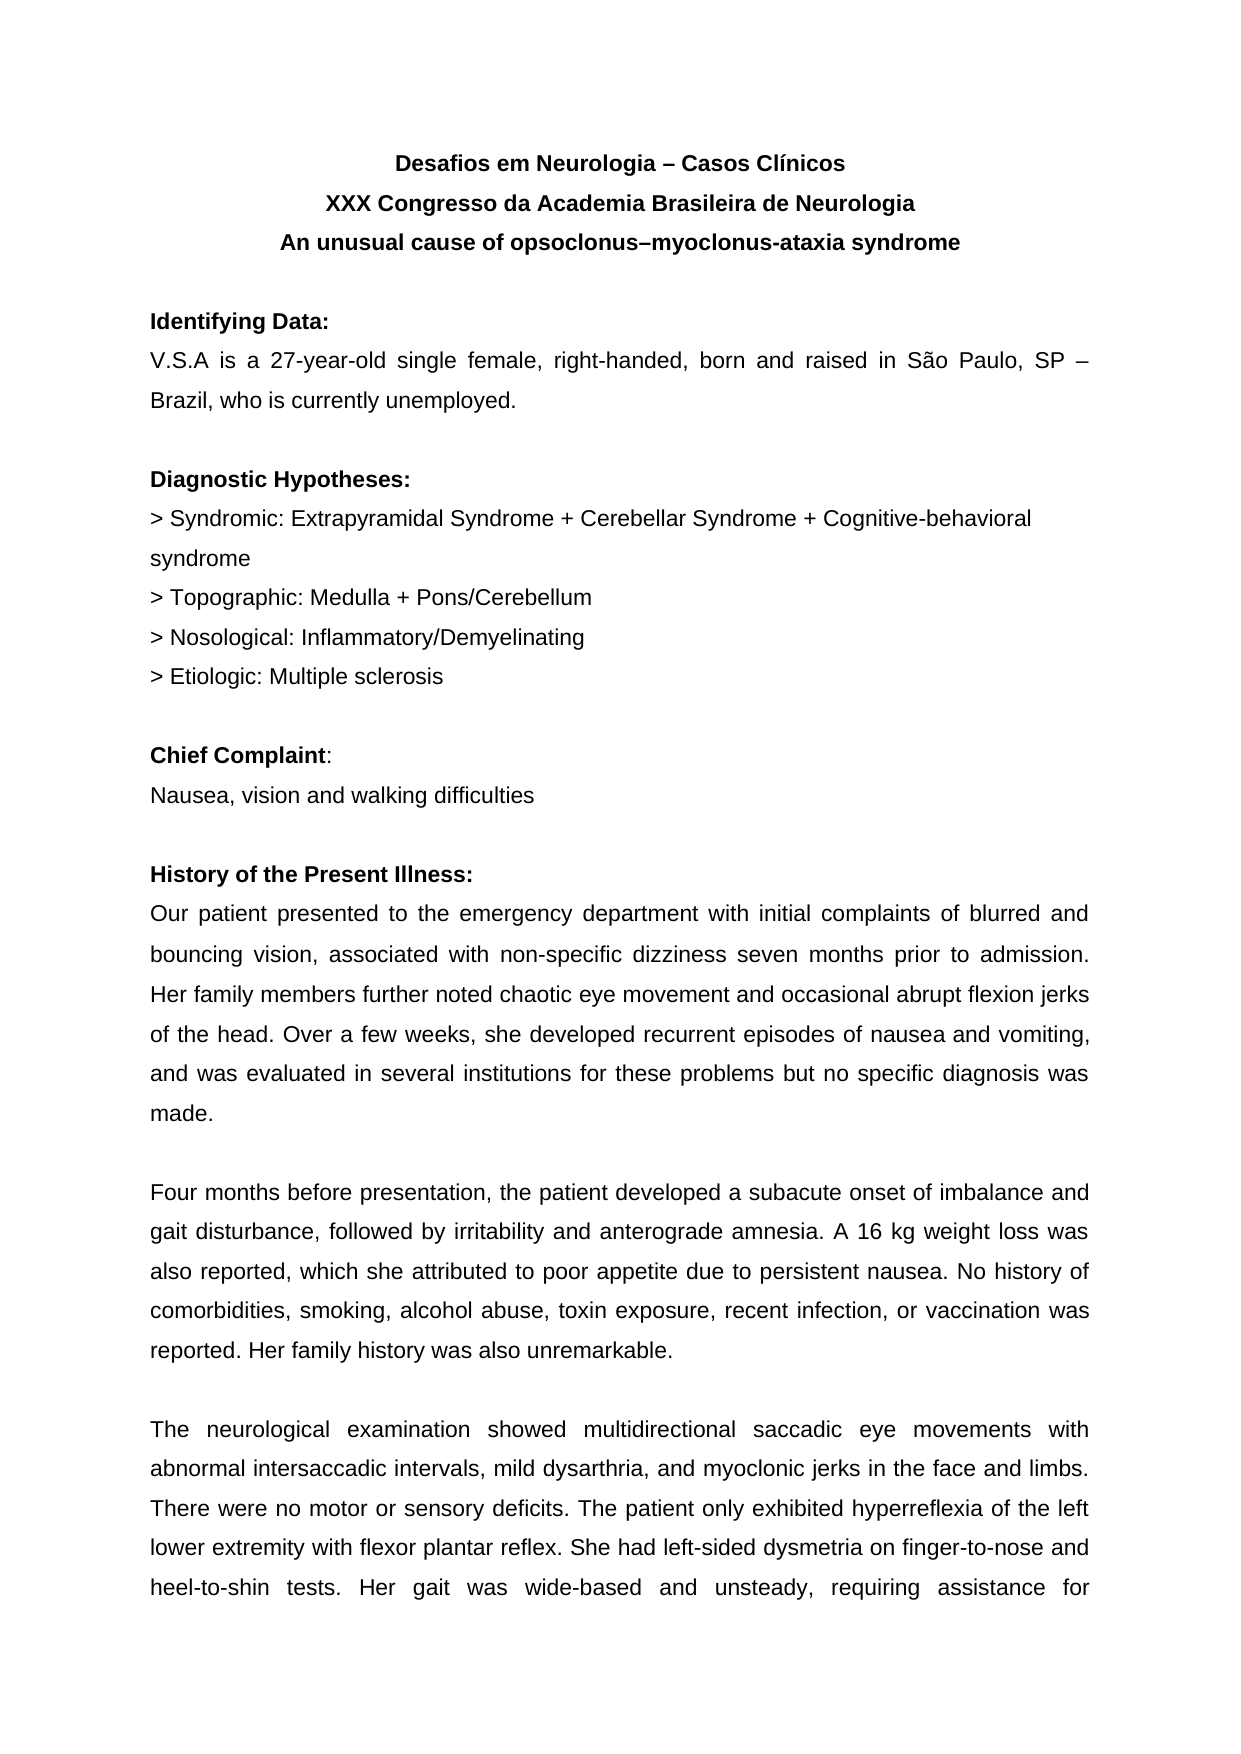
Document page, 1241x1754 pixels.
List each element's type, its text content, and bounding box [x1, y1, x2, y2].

text > Syndromic: Extrapyramidal Syndrome + Cerebellar Syndrome + Cognitive-behavioral syndrome [150, 505, 1090, 571]
text > Etiologic: Multiple sclerosis [150, 663, 1090, 689]
text An unusual cause of opsoclonus–myoclonus-ataxia syndrome [150, 229, 1090, 255]
text Desafios em Neurologia – Casos Clínicos [150, 150, 1090, 176]
text > Nosological: Inflammatory/Demyelinating [150, 624, 1090, 650]
text Nausea, vision and walking difficulties [150, 782, 1090, 808]
text Our patient presented to the emergency department with initial complaints of blurred and bouncing vision, associated with non-specific dizziness seven months prior to admission. Her family members further noted chaotic eye movement and occasional abrupt flexion jerks of the head. Over a few weeks, she developed recurrent episodes of nausea and vomiting, and was evaluated in several institutions for these problems but no specific diagnosis was made. [150, 900, 1090, 1126]
text XXX Congresso da Academia Brasileira de Neurologia [150, 189, 1090, 216]
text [150, 1416, 1090, 1600]
text Identifying Data: [150, 308, 1090, 334]
text V.S.A is a 27-year-old single female, right-handed, born and raised in São Paulo, SP – Brazil, who is currently unemployed. [150, 347, 1090, 413]
text Diagnostic Hypotheses: [150, 466, 1090, 492]
text Four months before presentation, the patient developed a subacute onset of imbalance and gait disturbance, followed by irritability and anterograde amnesia. A 16 kg weight loss was also reported, which she attributed to poor appetite due to persistent nausea. No history of comorbidities, smoking, alcohol abuse, toxin exposure, recent infection, or vaccination was reported. Her family history was also unremarkable. [150, 1179, 1090, 1363]
text Chief Complaint: [150, 742, 1090, 768]
text History of the Present Illness: [150, 861, 1090, 887]
text > Topographic: Medulla + Pons/Cerebellum [150, 584, 1090, 611]
